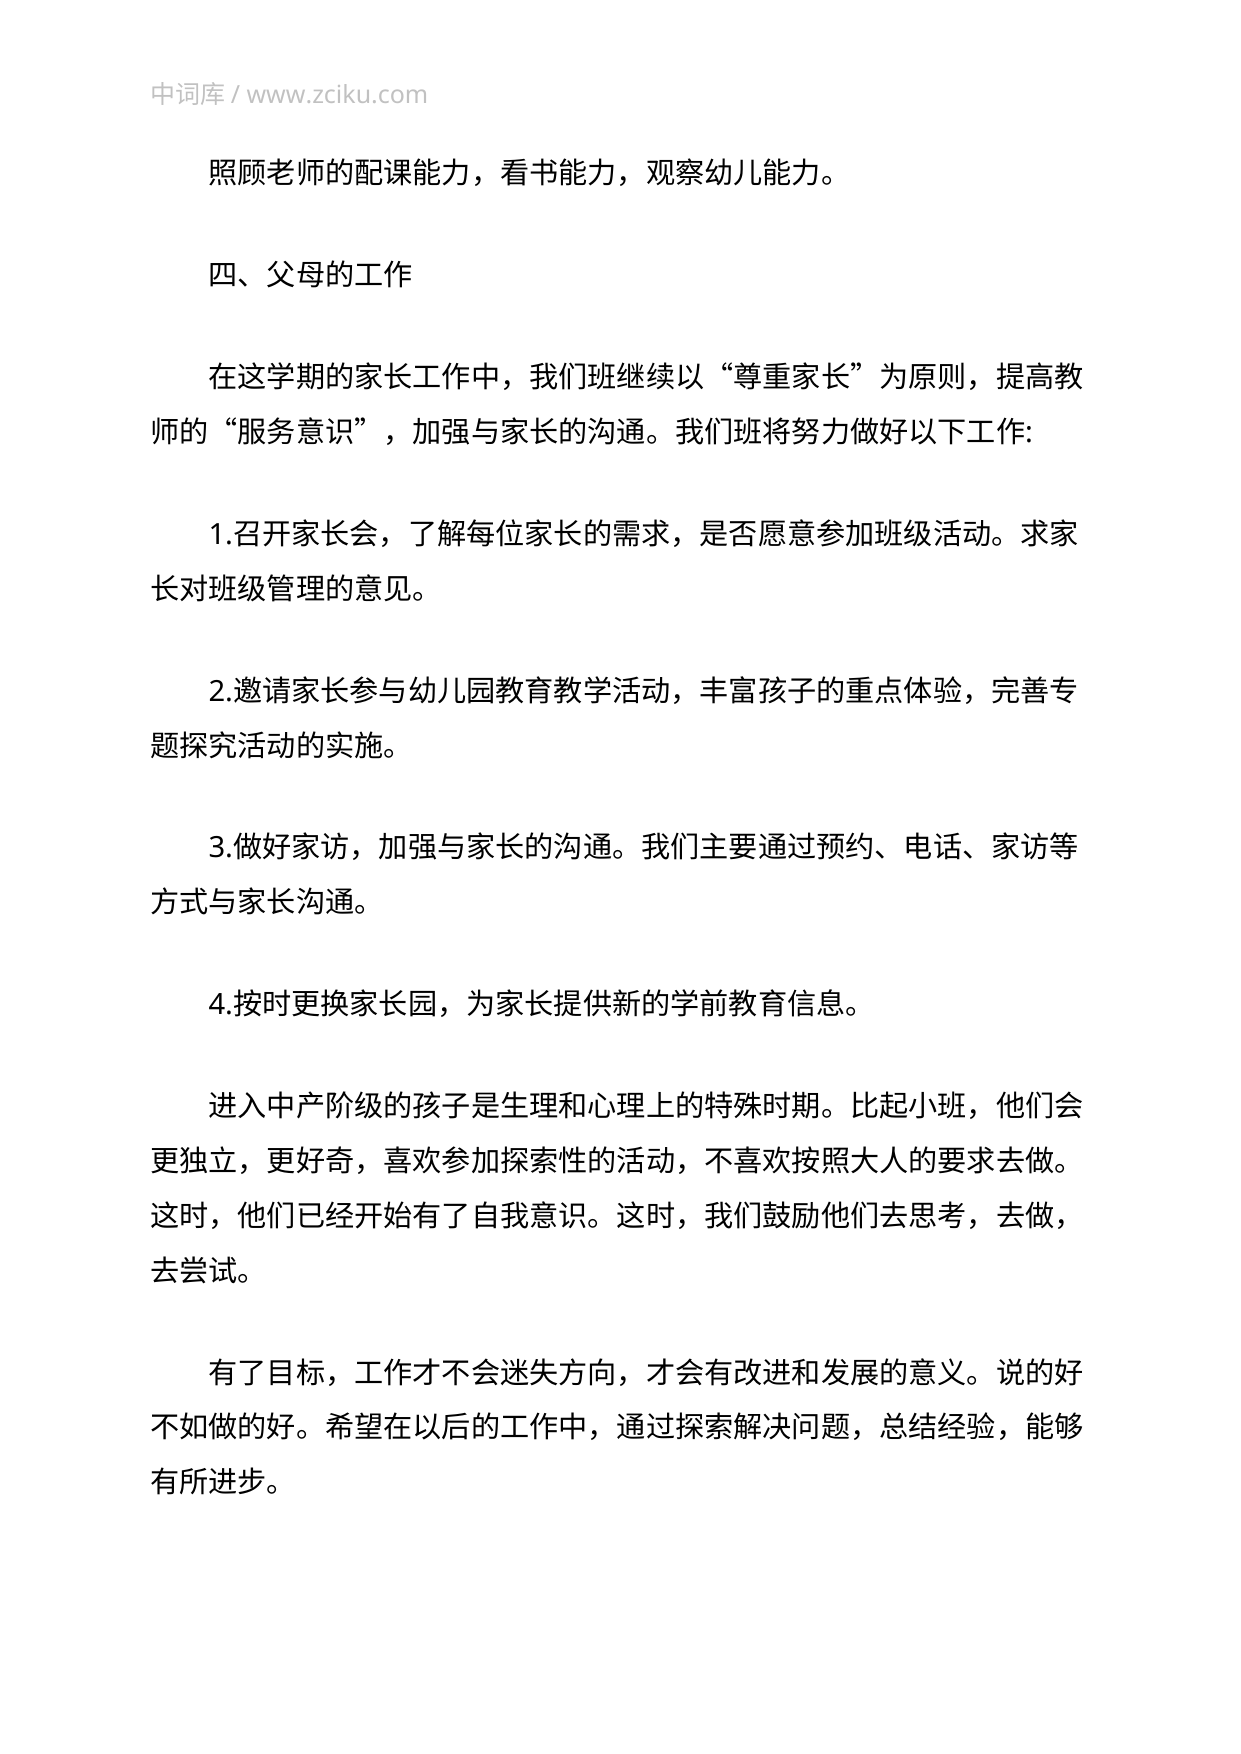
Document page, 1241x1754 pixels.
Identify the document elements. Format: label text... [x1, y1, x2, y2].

text 1.召开家长会，了解每位家长的需求，是否愿意参加班级活动。求家长对班级管理的意见。 [150, 510, 1090, 608]
text 四、父母的工作 [150, 252, 1090, 294]
text 4.按时更换家长园，为家长提供新的学前教育信息。 [150, 981, 1090, 1023]
text 2.邀请家长参与幼儿园教育教学活动，丰富孩子的重点体验，完善专题探究活动的实施。 [150, 667, 1090, 764]
text 照顾老师的配课能力，看书能力，观察幼儿能力。 [150, 150, 1090, 192]
text 进入中产阶级的孩子是生理和心理上的特殊时期。比起小班，他们会更独立，更好奇，喜欢参加探索性的活动，不喜欢按照大人的要求去做。这时，他们已经开始有了自我意识。这时，我们鼓励他们去思考，去做，去尝试。 [150, 1083, 1090, 1290]
text 在这学期的家长工作中，我们班继续以“尊重家长”为原则，提高教师的“服务意识”，加强与家长的沟通。我们班将努力做好以下工作: [150, 353, 1090, 451]
text 3.做好家访，加强与家长的沟通。我们主要通过预约、电话、家访等方式与家长沟通。 [150, 824, 1090, 921]
text 有了目标，工作才不会迷失方向，才会有改进和发展的意义。说的好不如做的好。希望在以后的工作中，通过探索解决问题，总结经验，能够有所进步。 [150, 1349, 1090, 1501]
